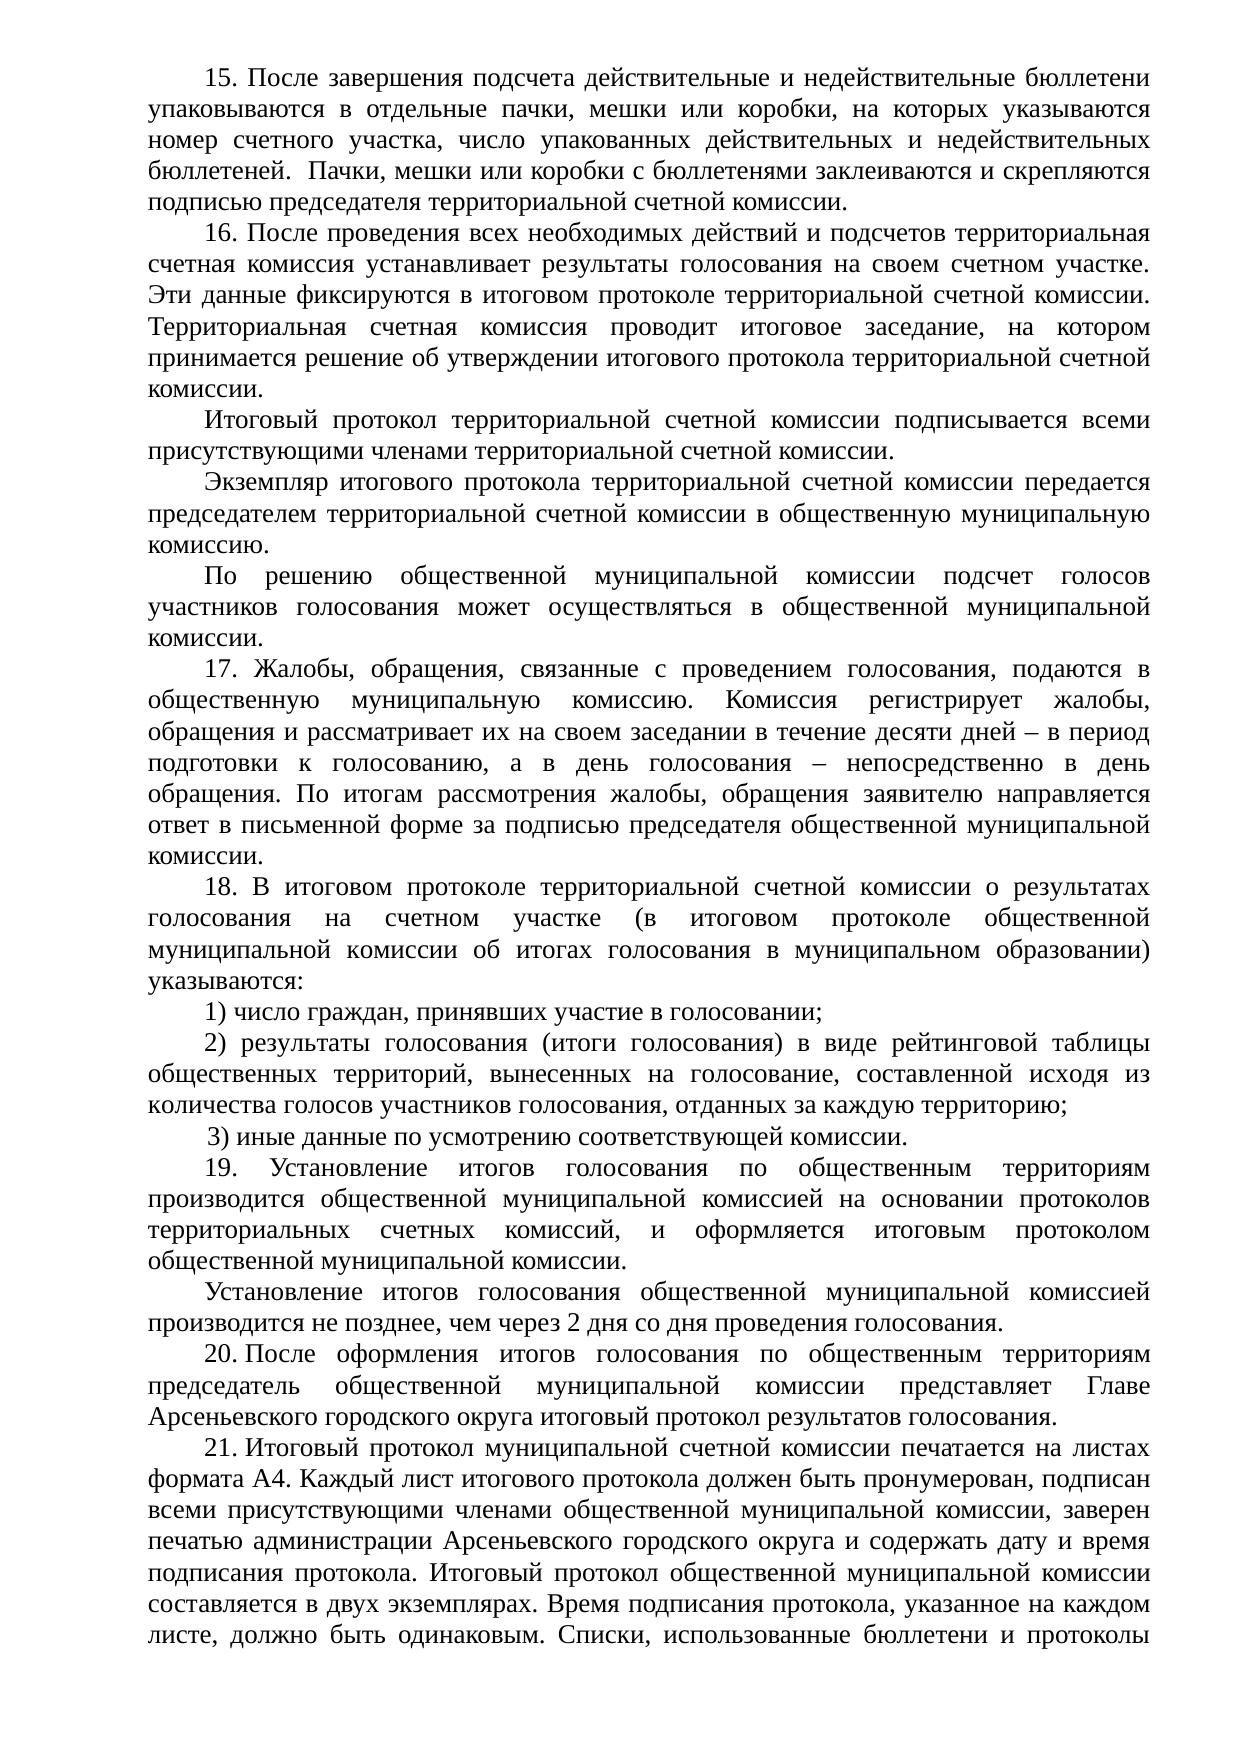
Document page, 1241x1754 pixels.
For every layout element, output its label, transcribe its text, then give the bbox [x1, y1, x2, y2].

text Итоговый протокол территориальной счетной комиссии подписывается всеми присутствующими членами территориальной счетной комиссии. [148, 403, 1152, 466]
text Установление итогов голосования общественной муниципальной комиссией производится не позднее, чем через 2 дня со дня проведения голосования. [148, 1275, 1152, 1338]
text 16. После проведения всех необходимых действий и подсчетов территориальная счетная комиссия устанавливает результаты голосования на своем счетном участке. Эти данные фиксируются в итоговом протоколе территориальной счетной комиссии. Территориальная счетная комиссия проводит итоговое заседание, на котором принимается решение об утверждении итогового протокола территориальной счетной комиссии. [148, 216, 1152, 403]
list 2) результаты голосования (итоги голосования) в виде рейтинговой таблицы общественных территорий, вынесенных на голосование, составленной исходя из количества голосов участников голосования, отданных за каждую территорию; [148, 1026, 1152, 1119]
text 19. Установление итогов голосования по общественным территориям производится общественной муниципальной комиссией на основании протоколов территориальных счетных комиссий, и оформляется итоговым протоколом общественной муниципальной комиссии. [148, 1151, 1152, 1275]
text Экземпляр итогового протокола территориальной счетной комиссии передается председателем территориальной счетной комиссии в общественную муниципальную комиссию. [148, 466, 1152, 559]
list 3) иные данные по усмотрению соответствующей комиссии. [148, 1119, 1152, 1151]
text 20. После оформления итогов голосования по общественным территориям председатель общественной муниципальной комиссии представляет Главе Арсеньевского городского округа итоговый протокол результатов голосования. [148, 1338, 1152, 1431]
text По решению общественной муниципальной комиссии подсчет голосов участников голосования может осуществляться в общественной муниципальной комиссии. [148, 559, 1152, 652]
text 17. Жалобы, обращения, связанные с проведением голосования, подаются в общественную муниципальную комиссию. Комиссия регистрирует жалобы, обращения и рассматривает их на своем заседании в течение десяти дней – в период подготовки к голосованию, а в день голосования – непосредственно в день обращения. По итогам рассмотрения жалобы, обращения заявителю направляется ответ в письменной форме за подписью председателя общественной муниципальной комиссии. [148, 652, 1152, 870]
list 1) число граждан, принявших участие в голосовании; [148, 995, 1152, 1026]
list 18. В итоговом протоколе территориальной счетной комиссии о результатах голосования на счетном участке (в итоговом протоколе общественной муниципальной комиссии об итогах голосования в муниципальном образовании) указываются: [148, 870, 1152, 995]
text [148, 1431, 1152, 1649]
text 15. После завершения подсчета действительные и недействительные бюллетени упаковываются в отдельные пачки, мешки или коробки, на которых указываются номер счетного участка, число упакованных действительных и недействительных бюллетеней. Пачки, мешки или коробки с бюллетенями заклеиваются и скрепляются подписью председателя территориальной счетной комиссии. [148, 61, 1152, 216]
